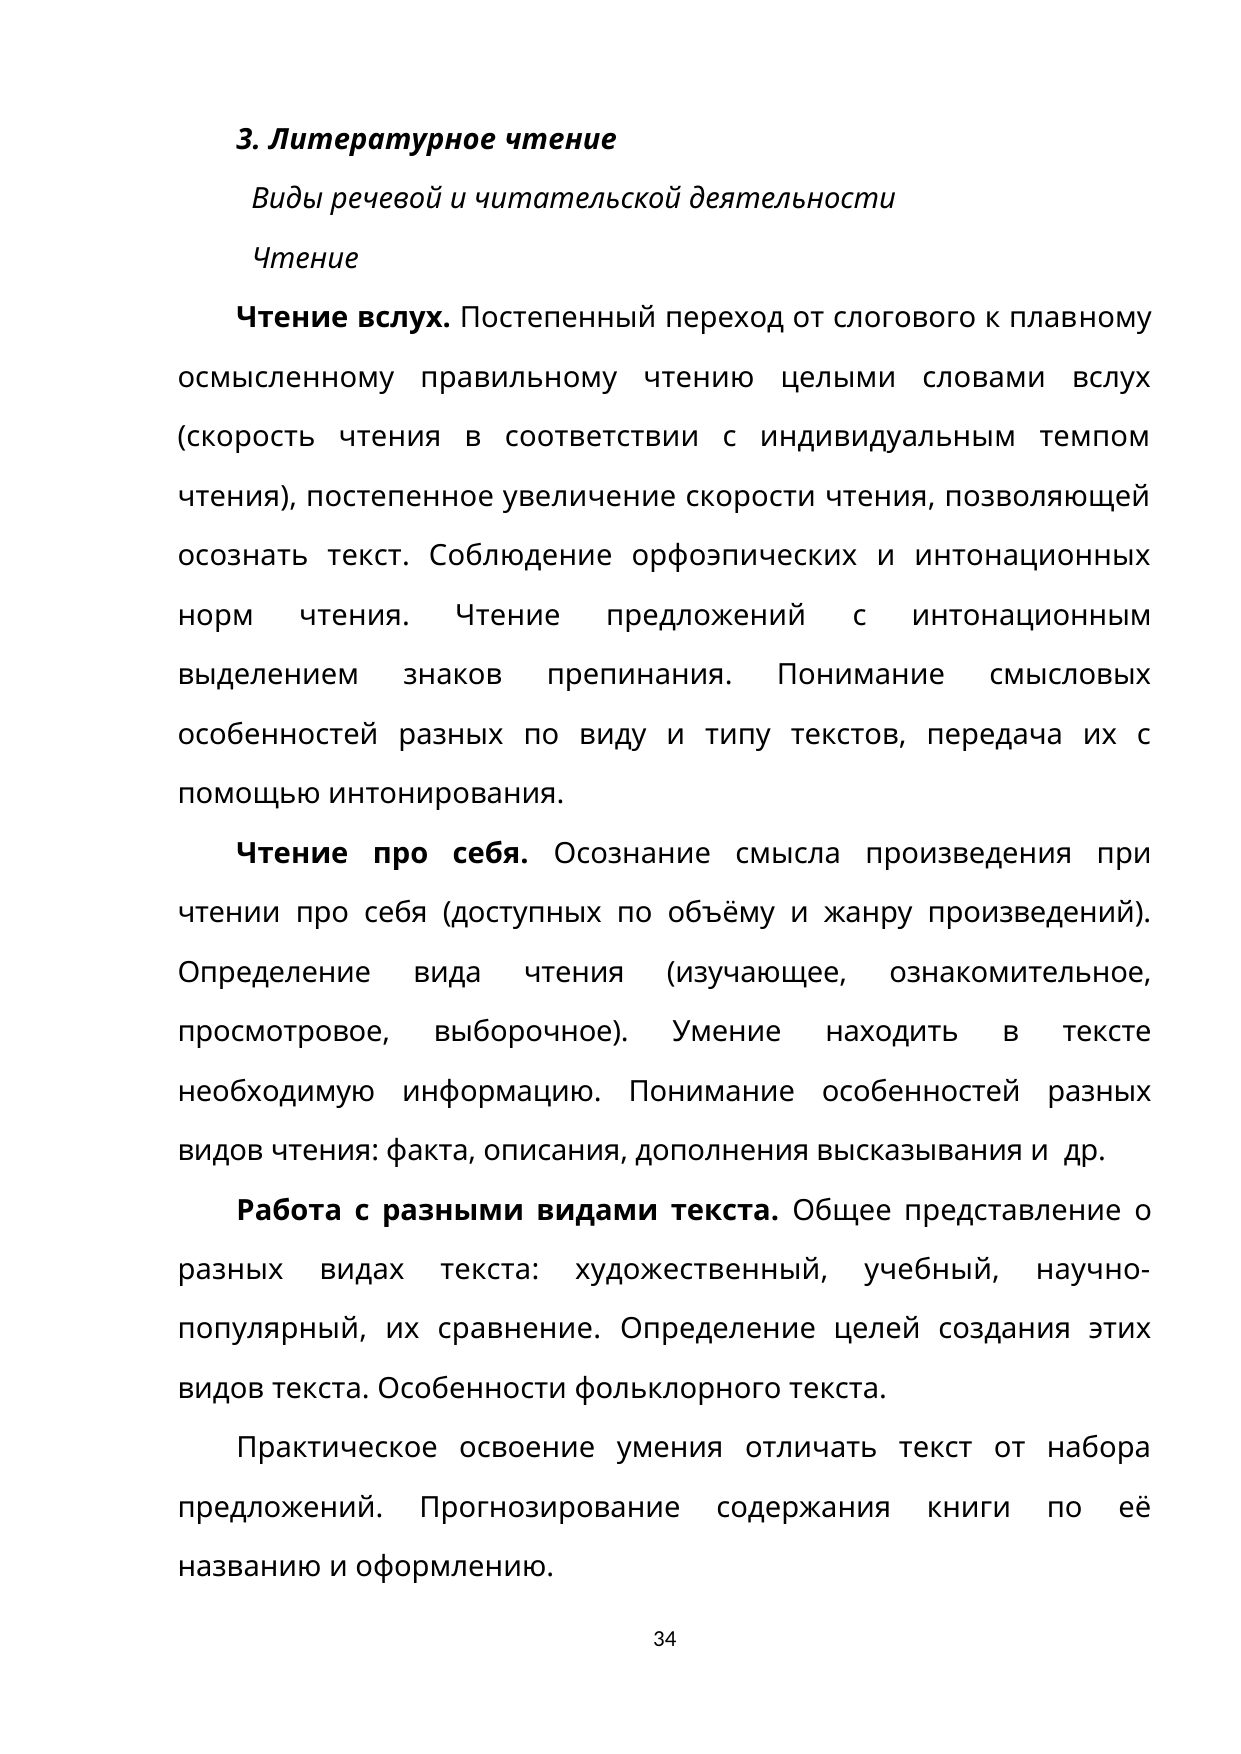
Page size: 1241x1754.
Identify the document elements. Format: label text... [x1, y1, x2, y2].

text 3. Литературное чтение [177, 118, 1152, 158]
text Чтение вслух. Постепенный переход от слогового к плавному осмысленному правильному чтению целыми словами вслух (скорость чтения в соответствии с индивидуальным темпом чтения), постепенное увеличение скорости чтения, позволяющей осознать текст. Соблюдение орфоэпических и интонационных норм чтения. Чтение предложений с интонационным выделением знаков препинания. Понимание смысловых особенностей разных по виду и типу текстов, передача их с помощью интонирования. [177, 297, 1152, 812]
text Практическое освоение умения отличать текст от набора предложений. Прогнозирование содержания книги по её названию и оформлению. [177, 1427, 1152, 1585]
text Чтение про себя. Осознание смысла произведения при чтении про себя (доступных по объёму и жанру произведений). Определение вида чтения (изучающее, ознакомительное, просмотровое, выборочное). Умение находить в тексте необходимую информацию. Понимание особенностей разных видов чтения: факта, описания, дополнения высказывания и др. [177, 832, 1152, 1169]
text Виды речевой и читательской деятельности [177, 178, 1152, 217]
text Чтение [177, 237, 1152, 277]
text Работа с разными видами текста. Общее представление о разных видах текста: художественный, учебный, научно-популярный, их сравнение. Определение целей создания этих видов текста. Особенности фольклорного текста. [177, 1189, 1152, 1407]
